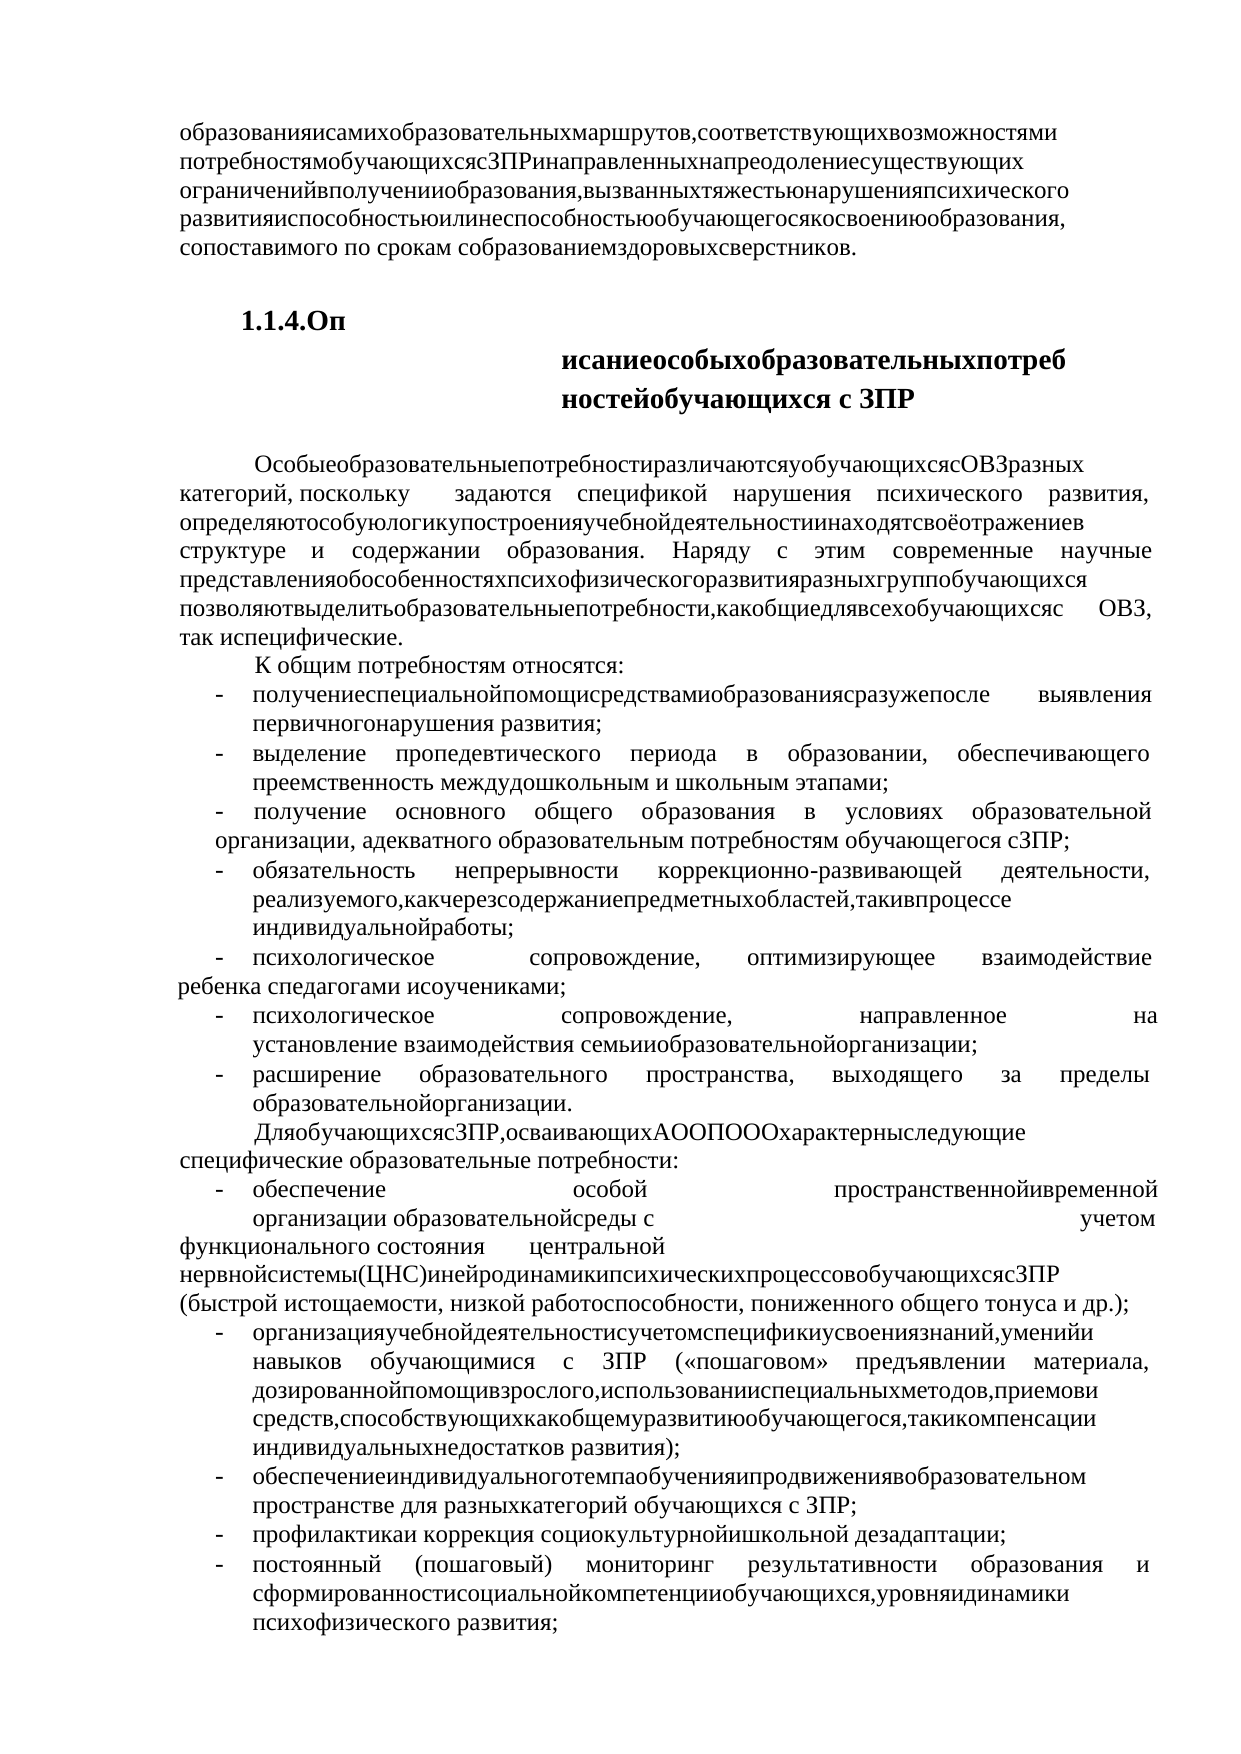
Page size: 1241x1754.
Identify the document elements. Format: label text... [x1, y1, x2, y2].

text - обязательность непрерывности коррекционно-развивающей деятельности, реализуемого,какчерезсодержаниепредметныхобластей,такивпроцессе индивидуальнойработы; [215, 854, 1152, 941]
text К общим потребностям относятся: [254, 650, 1154, 679]
text - получение основного общего образования в условиях образовательной организации, адекватного образовательным потребностям обучающегося сЗПР; [215, 796, 1152, 854]
text - постоянный (пошаговый) мониторинг результативности образования и сформированностисоциальнойкомпетенцииобучающихся,уровняидинамики психофизического развития; [215, 1549, 1152, 1636]
text - обеспечениеиндивидуальноготемпаобученияипродвижениявобразовательном пространстве для разныхкатегорий обучающихся с ЗПР; [215, 1461, 1152, 1519]
text - профилактикаи коррекция социокультурнойишкольной дезадаптации; [215, 1519, 1152, 1549]
text - обеспечение особой пространственнойивременной организации образовательнойсреды с учетом функционального состояния центральной нервнойсистемы(ЦНС)инейродинамикипсихическихпроцессовобучающихсясЗПР (быстрой истощаемости, низкой работоспособности, пониженного общего тонуса и др.); [179, 1174, 1158, 1316]
text 1.1.4.Описаниеособыхобразовательныхпотребностейобучающихся с ЗПР [241, 303, 1073, 415]
text - психологическое сопровождение, оптимизирующее взаимодействие ребенка спедагогами исоучениками; [177, 941, 1152, 999]
text ОсобыеобразовательныепотребностиразличаютсяуобучающихсясОВЗразных категорий, поскольку задаются спецификой нарушения психического развития, определяютособуюлогикупостроенияучебнойдеятельностиинаходятсвоёотражениев структуре и содержании образования. Наряду с этим современные научные представленияобособенностяхпсихофизическогоразвитияразныхгруппобучающихся позволяютвыделитьобразовательныепотребности,какобщиедлявсехобучающихсяс ОВЗ, так испецифические. [179, 449, 1152, 650]
text - выделение пропедевтического периода в образовании, обеспечивающего преемственность междудошкольным и школьным этапами; [215, 737, 1152, 796]
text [179, 118, 1151, 261]
text - расширение образовательного пространства, выходящего за пределы образовательнойорганизации. [215, 1058, 1152, 1116]
text - организацияучебнойдеятельностисучетомспецификиусвоениязнаний,уменийи навыков обучающимися с ЗПР («пошаговом» предъявлении материала, дозированнойпомощивзрослого,использованииспециальныхметодов,приемови средств,способствующихкакобщемуразвитиюобучающегося,такикомпенсации индивидуальныхнедостатков развития); [215, 1317, 1152, 1461]
text - получениеспециальнойпомощисредствамиобразованиясразужепосле выявления первичногонарушения развития; [215, 679, 1152, 737]
text ДляобучающихсясЗПР,осваивающихАООПОООхарактерныследующие специфические образовательные потребности: [179, 1117, 1152, 1174]
text - психологическое сопровождение, направленное на установление взаимодействия семьииобразовательнойорганизации; [177, 1000, 1158, 1058]
